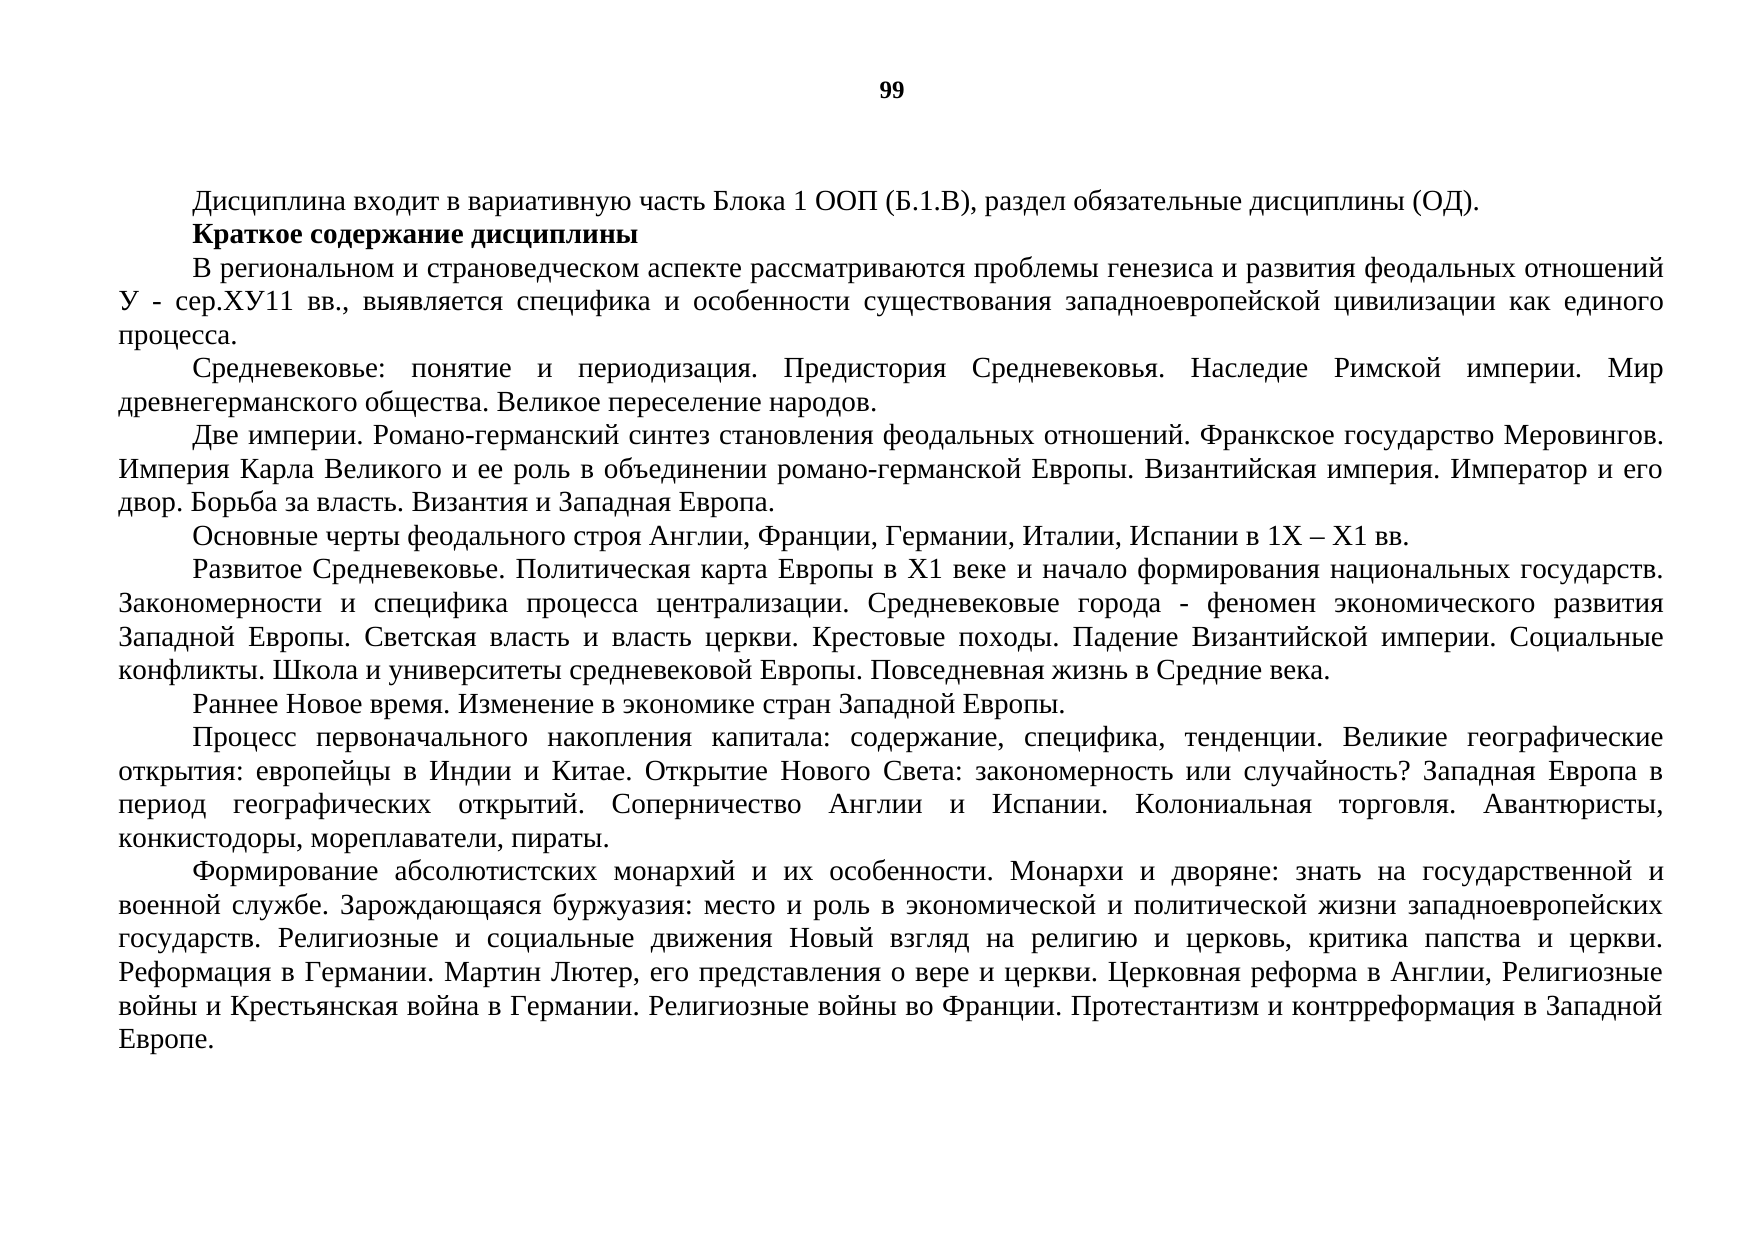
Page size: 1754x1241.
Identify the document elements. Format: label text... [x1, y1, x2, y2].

text Две империи. Романо-германский синтез становления феодальных отношений. Франкское государство Меровингов. Империя Карла Великого и ее роль в объединении романо-германской Европы. Византийская империя. Император и его двор. Борьба за власть. Византия и Западная Европа. [118, 417, 1665, 518]
text Процесс первоначального накопления капитала: содержание, специфика, тенденции. Великие географические открытия: европейцы в Индии и Китае. Открытие Нового Света: закономерность или случайность? Западная Европа в период географических открытий. Соперничество Англии и Испании. Колониальная торговля. Авантюристы, конкистодоры, мореплаватели, пираты. [118, 719, 1665, 853]
text В региональном и страноведческом аспекте рассматриваются проблемы генезиса и развития феодальных отношений У - сер.ХУ11 вв., выявляется специфика и особенности существования западноевропейской цивилизации как единого процесса. [118, 250, 1665, 350]
text Раннее Новое время. Изменение в экономике стран Западной Европы. [118, 686, 1665, 719]
text Дисциплина входит в вариативную часть Блока 1 ООП (Б.1.В), раздел обязательные дисциплины (ОД). [118, 183, 1665, 216]
text Формирование абсолютистских монархий и их особенности. Монархи и дворяне: знать на государственной и военной службе. Зарождающаяся буржуазия: место и роль в экономической и политической жизни западноевропейских государств. Религиозные и социальные движения Новый взгляд на религию и церковь, критика папства и церкви. Реформация в Германии. Мартин Лютер, его представления о вере и церкви. Церковная реформа в Англии, Религиозные войны и Крестьянская война в Германии. Религиозные войны во Франции. Протестантизм и контрреформация в Западной Европе. [118, 853, 1665, 1055]
text Средневековье: понятие и периодизация. Предистория Средневековья. Наследие Римской империи. Мир древнегерманского общества. Великое переселение народов. [118, 350, 1665, 417]
text Краткое содержание дисциплины [118, 216, 1665, 250]
text Развитое Средневековье. Политическая карта Европы в Х1 веке и начало формирования национальных государств. Закономерности и специфика процесса централизации. Средневековые города - феномен экономического развития Западной Европы. Светская власть и власть церкви. Крестовые походы. Падение Византийской империи. Социальные конфликты. Школа и университеты средневековой Европы. Повседневная жизнь в Средние века. [118, 552, 1665, 686]
text Основные черты феодального строя Англии, Франции, Германии, Италии, Испании в 1Х – Х1 вв. [118, 518, 1665, 552]
